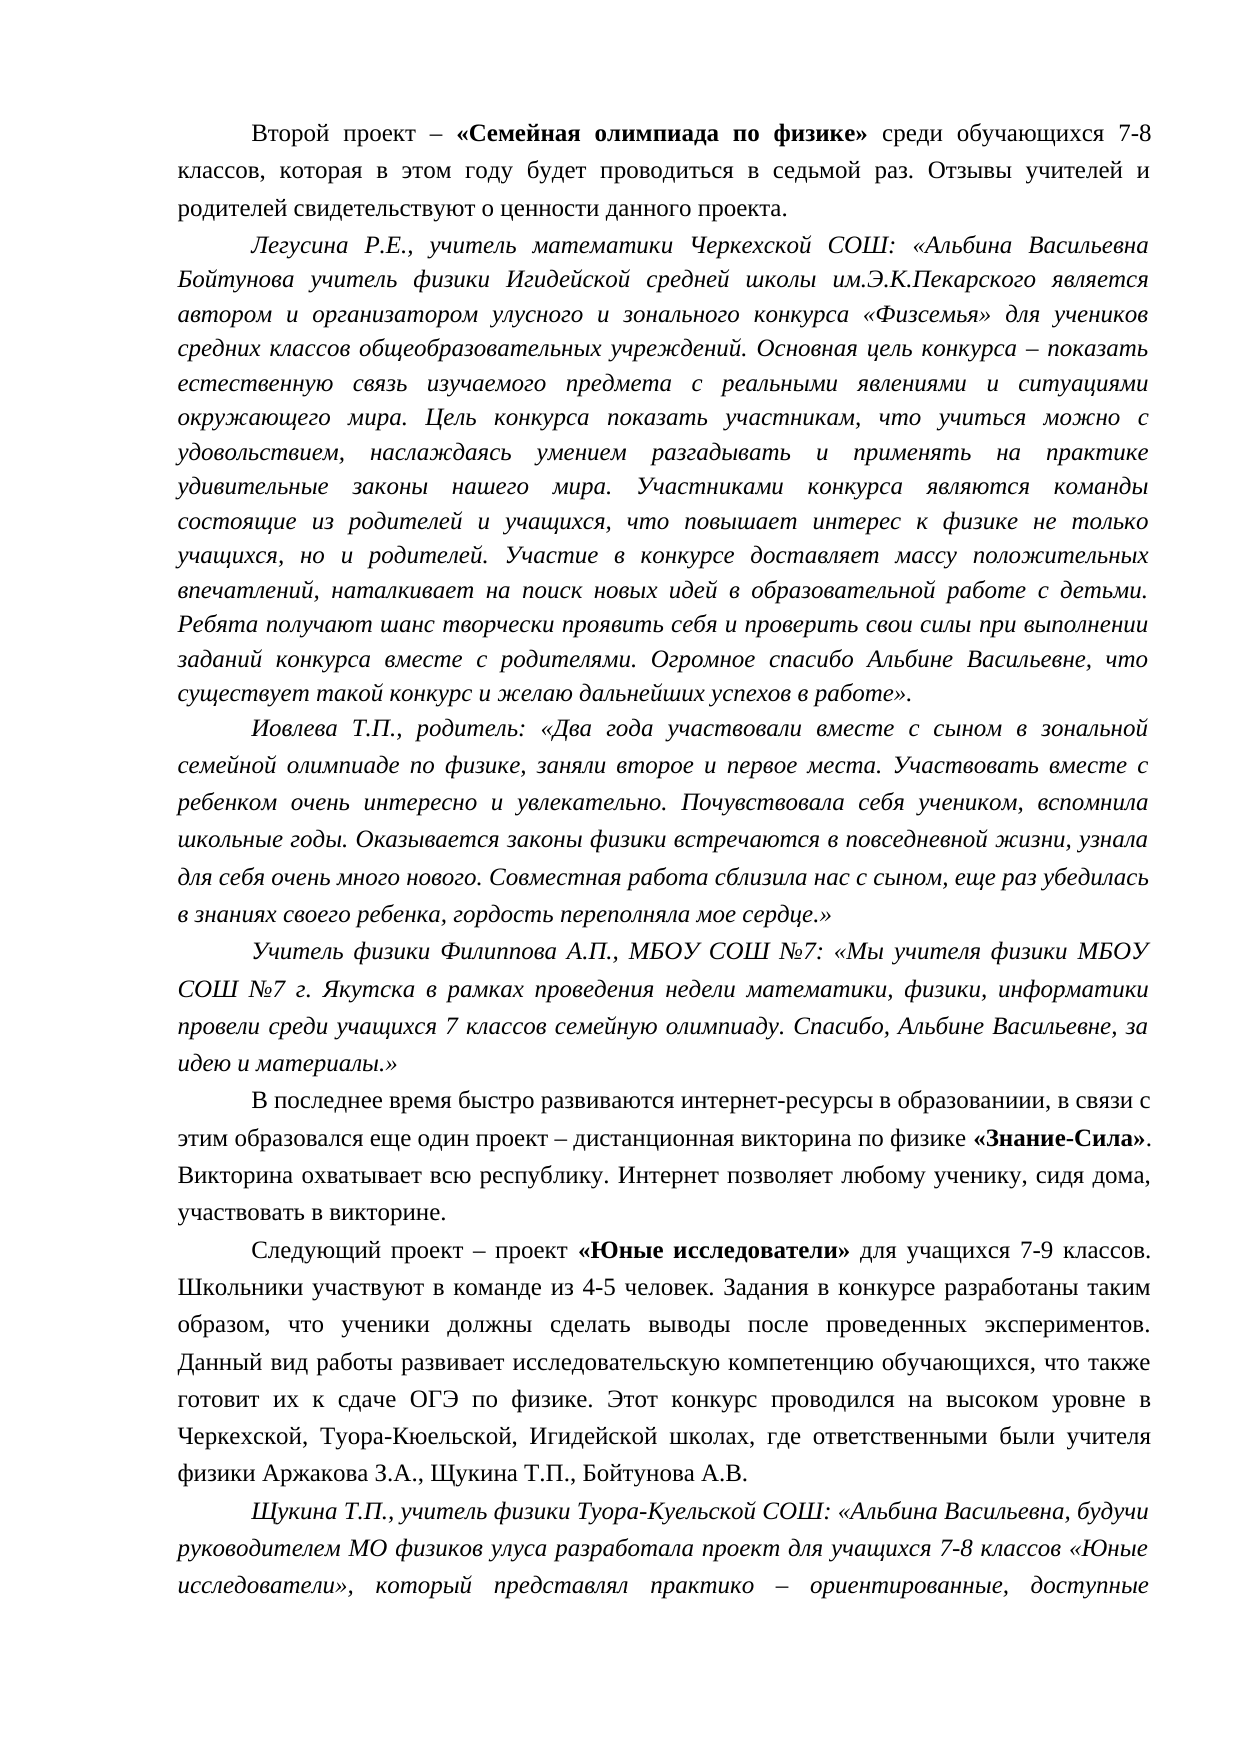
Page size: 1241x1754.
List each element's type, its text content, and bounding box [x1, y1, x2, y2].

text Иовлева Т.П., родитель: «Два года участвовали вместе с сыном в зональной семейной олимпиаде по физике, заняли второе и первое места. Участвовать вместе с ребенком очень интересно и увлекательно. Почувствовала себя учеником, вспомнила школьные годы. Оказывается законы физики встречаются в повседневной жизни, узнала для себя очень много нового. Совместная работа сблизила нас с сыном, еще раз убедилась в знаниях своего ребенка, гордость переполняла мое сердце.» [177, 713, 1152, 928]
text Учитель физики Филиппова А.П., МБОУ СОШ №7: «Мы учителя физики МБОУ СОШ №7 г. Якутска в рамках проведения недели математики, физики, информатики провели среди учащихся 7 классов семейную олимпиаду. Спасибо, Альбине Васильевне, за идею и материалы.» [177, 936, 1152, 1077]
text Второй проект – «Семейная олимпиада по физике» среди обучающихся 7-8 классов, которая в этом году будет проводиться в седьмой раз. Отзывы учителей и родителей свидетельствуют о ценности данного проекта. [177, 118, 1152, 221]
text Легусина Р.Е., учитель математики Черкехской СОШ: «Альбина Васильевна Бойтунова учитель физики Игидейской средней школы им.Э.К.Пекарского является автором и организатором улусного и зонального конкурса «Физсемья» для учеников средних классов общеобразовательных учреждений. Основная цель конкурса – показать естественную связь изучаемого предмета с реальными явлениями и ситуациями окружающего мира. Цель конкурса показать участникам, что учиться можно с удовольствием, наслаждаясь умением разгадывать и применять на практике удивительные законы нашего мира. Участниками конкурса являются команды состоящие из родителей и учащихся, что повышает интерес к физике не только учащихся, но и родителей. Участие в конкурсе доставляет массу положительных впечатлений, наталкивает на поиск новых идей в образовательной работе с детьми. Ребята получают шанс творчески проявить себя и проверить свои силы при выполнении заданий конкурса вместе с родителями. Огромное спасибо Альбине Васильевне, что существует такой конкурс и желаю дальнейших успехов в работе». [177, 230, 1152, 707]
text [177, 1496, 1152, 1599]
text Следующий проект – проект «Юные исследователи» для учащихся 7-9 классов. Школьники участвуют в команде из 4-5 человек. Задания в конкурсе разработаны таким образом, что ученики должны сделать выводы после проведенных экспериментов. Данный вид работы развивает исследовательскую компетенцию обучающихся, что также готовит их к сдаче ОГЭ по физике. Этот конкурс проводился на высоком уровне в Черкехской, Туора-Кюельской, Игидейской школах, где ответственными были учителя физики Аржакова З.А., Щукина Т.П., Бойтунова А.В. [177, 1235, 1152, 1487]
text В последнее время быстро развиваются интернет-ресурсы в образованиии, в связи с этим образовался еще один проект – дистанционная викторина по физике «Знание-Сила». Викторина охватывает всю республику. Интернет позволяет любому ученику, сидя дома, участвовать в викторине. [177, 1086, 1152, 1226]
